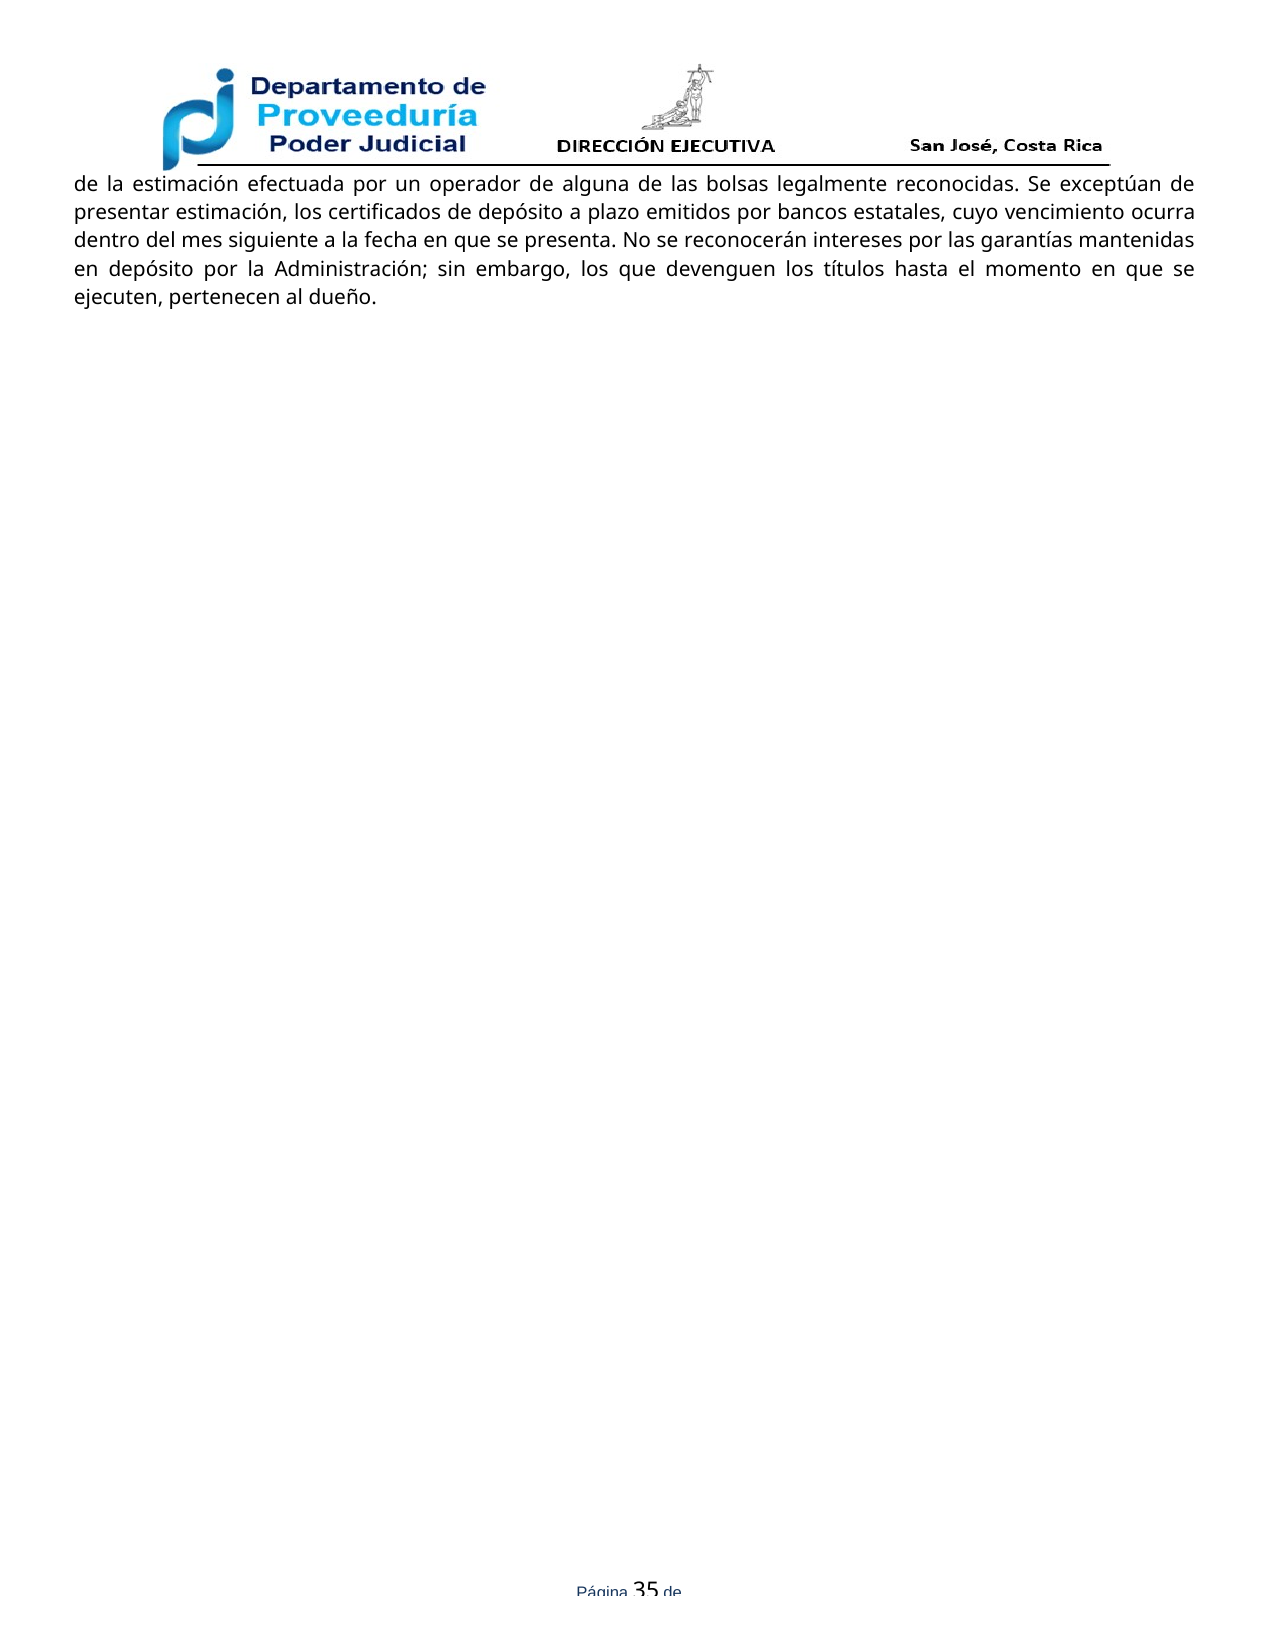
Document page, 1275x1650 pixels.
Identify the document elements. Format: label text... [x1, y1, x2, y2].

picture [162, 63, 1111, 169]
